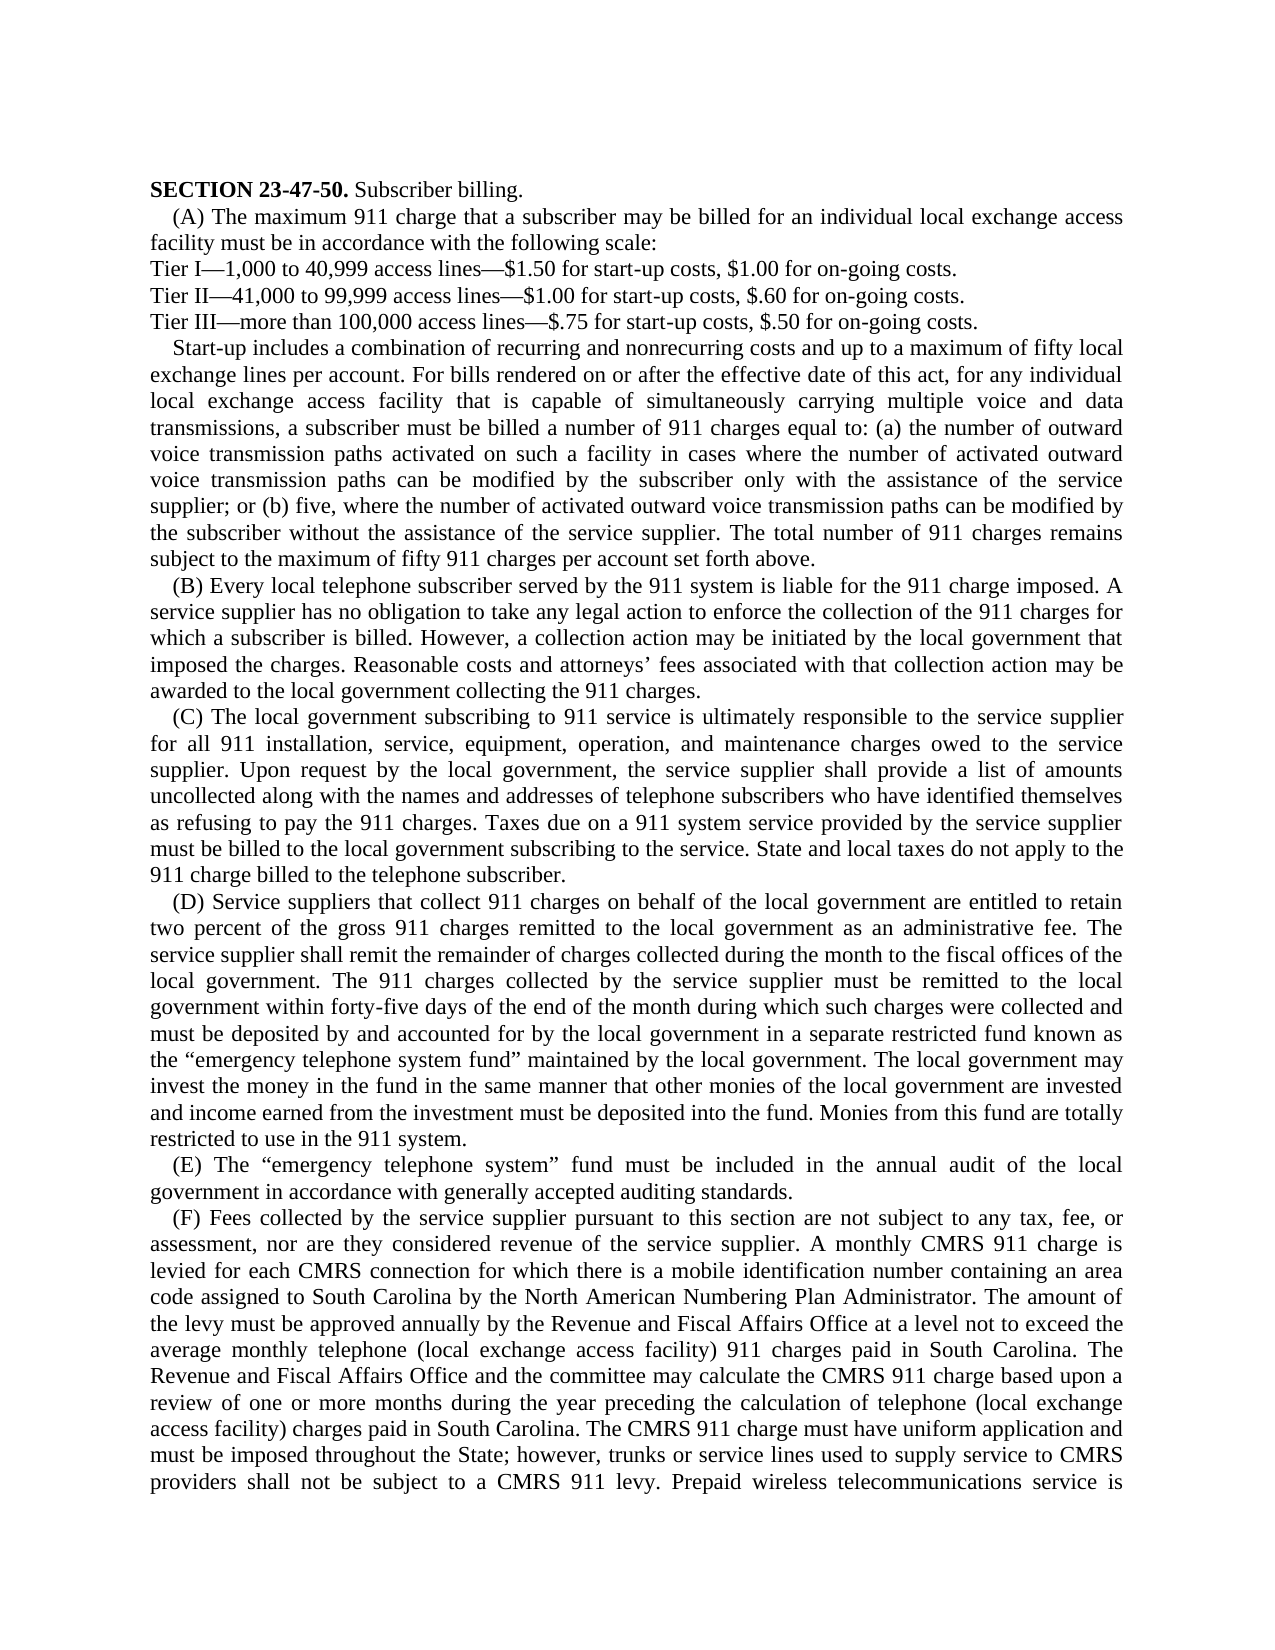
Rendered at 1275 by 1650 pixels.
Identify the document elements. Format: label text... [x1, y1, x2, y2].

text (D) Service suppliers that collect 911 charges on behalf of the local government are entitled to retain two percent of the gross 911 charges remitted to the local government as an administrative fee. The service supplier shall remit the remainder of charges collected during the month to the fiscal offices of the local government. The 911 charges collected by the service supplier must be remitted to the local government within forty-five days of the end of the month during which such charges were collected and must be deposited by and accounted for by the local government in a separate restricted fund known as the “emergency telephone system fund” maintained by the local government. The local government may invest the money in the fund in the same manner that other monies of the local government are invested and income earned from the investment must be deposited into the fund. Monies from this fund are totally restricted to use in the 911 system. [150, 888, 1125, 1151]
text Tier I—1,000 to 40,999 access lines—$1.50 for start-up costs, $1.00 for on-going costs. [150, 255, 1125, 282]
text (C) The local government subscribing to 911 service is ultimately responsible to the service supplier for all 911 installation, service, equipment, operation, and maintenance charges owed to the service supplier. Upon request by the local government, the service supplier shall provide a list of amounts uncollected along with the names and addresses of telephone subscribers who have identified themselves as refusing to pay the 911 charges. Taxes due on a 911 system service provided by the service supplier must be billed to the local government subscribing to the service. State and local taxes do not apply to the 911 charge billed to the telephone subscriber. [150, 703, 1125, 888]
text Tier II—41,000 to 99,999 access lines—$1.00 for start-up costs, $.60 for on-going costs. [150, 282, 1125, 308]
text SECTION 23-47-50. Subscriber billing. [150, 176, 1125, 203]
text Tier III—more than 100,000 access lines—$.75 for start-up costs, $.50 for on-going costs. [150, 308, 1125, 334]
text (A) The maximum 911 charge that a subscriber may be billed for an individual local exchange access facility must be in accordance with the following scale: [150, 203, 1125, 255]
text Start-up includes a combination of recurring and nonrecurring costs and up to a maximum of fifty local exchange lines per account. For bills rendered on or after the effective date of this act, for any individual local exchange access facility that is capable of simultaneously carrying multiple voice and data transmissions, a subscriber must be billed a number of 911 charges equal to: (a) the number of outward voice transmission paths activated on such a facility in cases where the number of activated outward voice transmission paths can be modified by the subscriber only with the assistance of the service supplier; or (b) five, where the number of activated outward voice transmission paths can be modified by the subscriber without the assistance of the service supplier. The total number of 911 charges remains subject to the maximum of fifty 911 charges per account set forth above. [150, 334, 1125, 572]
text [150, 1204, 1125, 1494]
text (B) Every local telephone subscriber served by the 911 system is liable for the 911 charge imposed. A service supplier has no obligation to take any legal action to enforce the collection of the 911 charges for which a subscriber is billed. However, a collection action may be initiated by the local government that imposed the charges. Reasonable costs and attorneys’ fees associated with that collection action may be awarded to the local government collecting the 911 charges. [150, 572, 1125, 703]
text (E) The “emergency telephone system” fund must be included in the annual audit of the local government in accordance with generally accepted auditing standards. [150, 1151, 1125, 1204]
